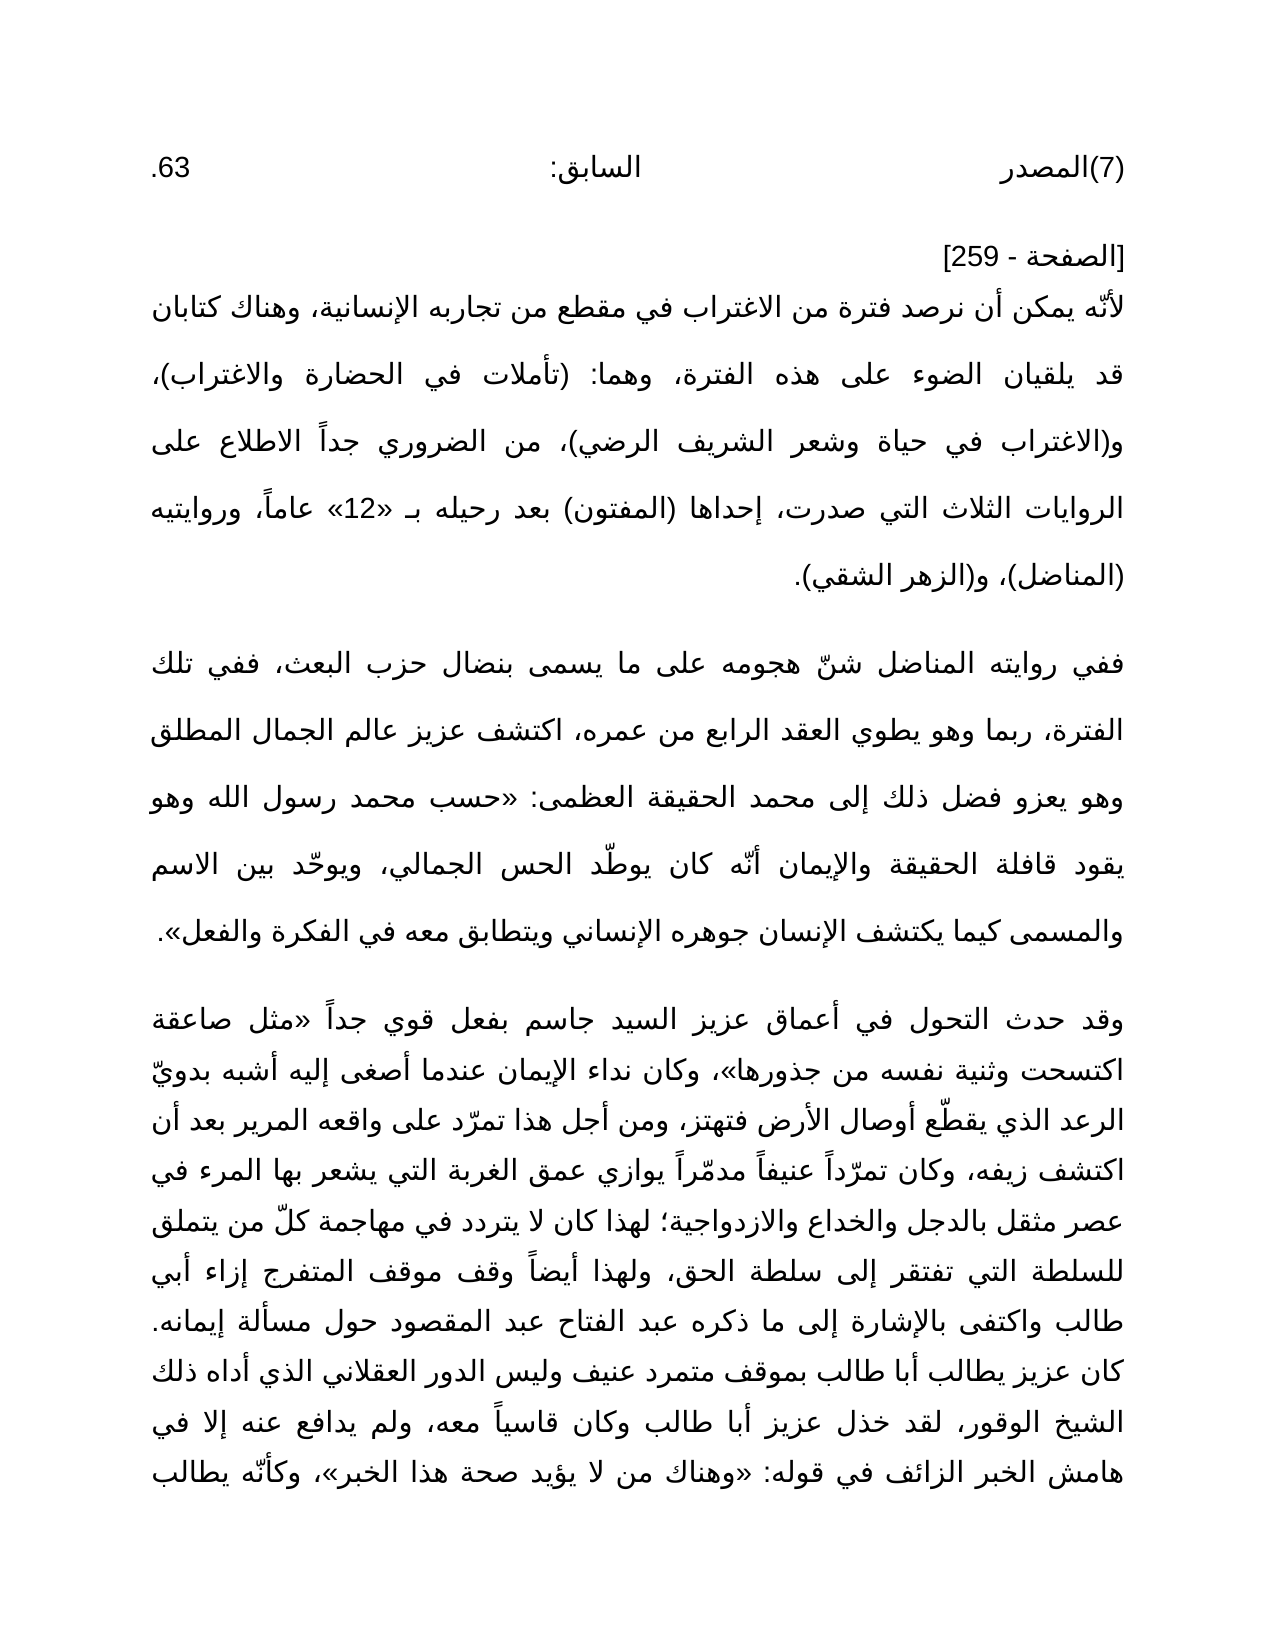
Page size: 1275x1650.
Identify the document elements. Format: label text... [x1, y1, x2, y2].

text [150, 1002, 1125, 1489]
text (7)المصدر السابق: 63. [150, 150, 1125, 226]
text [الصفحة - 259] [150, 239, 1125, 273]
text ففي روايته المناضل شنّ هجومه على ما يسمى بنضال حزب البعث، ففي تلك الفترة، ربما وهو يطوي العقد الرابع من عمره، اكتشف عزيز عالم الجمال المطلق وهو يعزو فضل ذلك إلى محمد الحقيقة العظمى: «حسب محمد رسول الله وهو يقود قافلة الحقيقة والإيمان أنّه كان يوطّد الحس الجمالي، ويوحّد بين الاسم والمسمى كيما يكتشف الإنسان جوهره الإنساني ويتطابق معه في الفكرة والفعل». [150, 646, 1125, 948]
text لأنّه يمكن أن نرصد فترة من الاغتراب في مقطع من تجاربه الإنسانية، وهناك كتابان قد يلقيان الضوء على هذه الفترة، وهما: (تأملات في الحضارة والاغتراب)، و(الاغتراب في حياة وشعر الشريف الرضي)، من الضروري جداً الاطلاع على الروايات الثلاث التي صدرت، إحداها (المفتون) بعد رحيله بـ «12» عاماً، وروايتيه (المناضل)، و(الزهر الشقي). [150, 290, 1125, 592]
